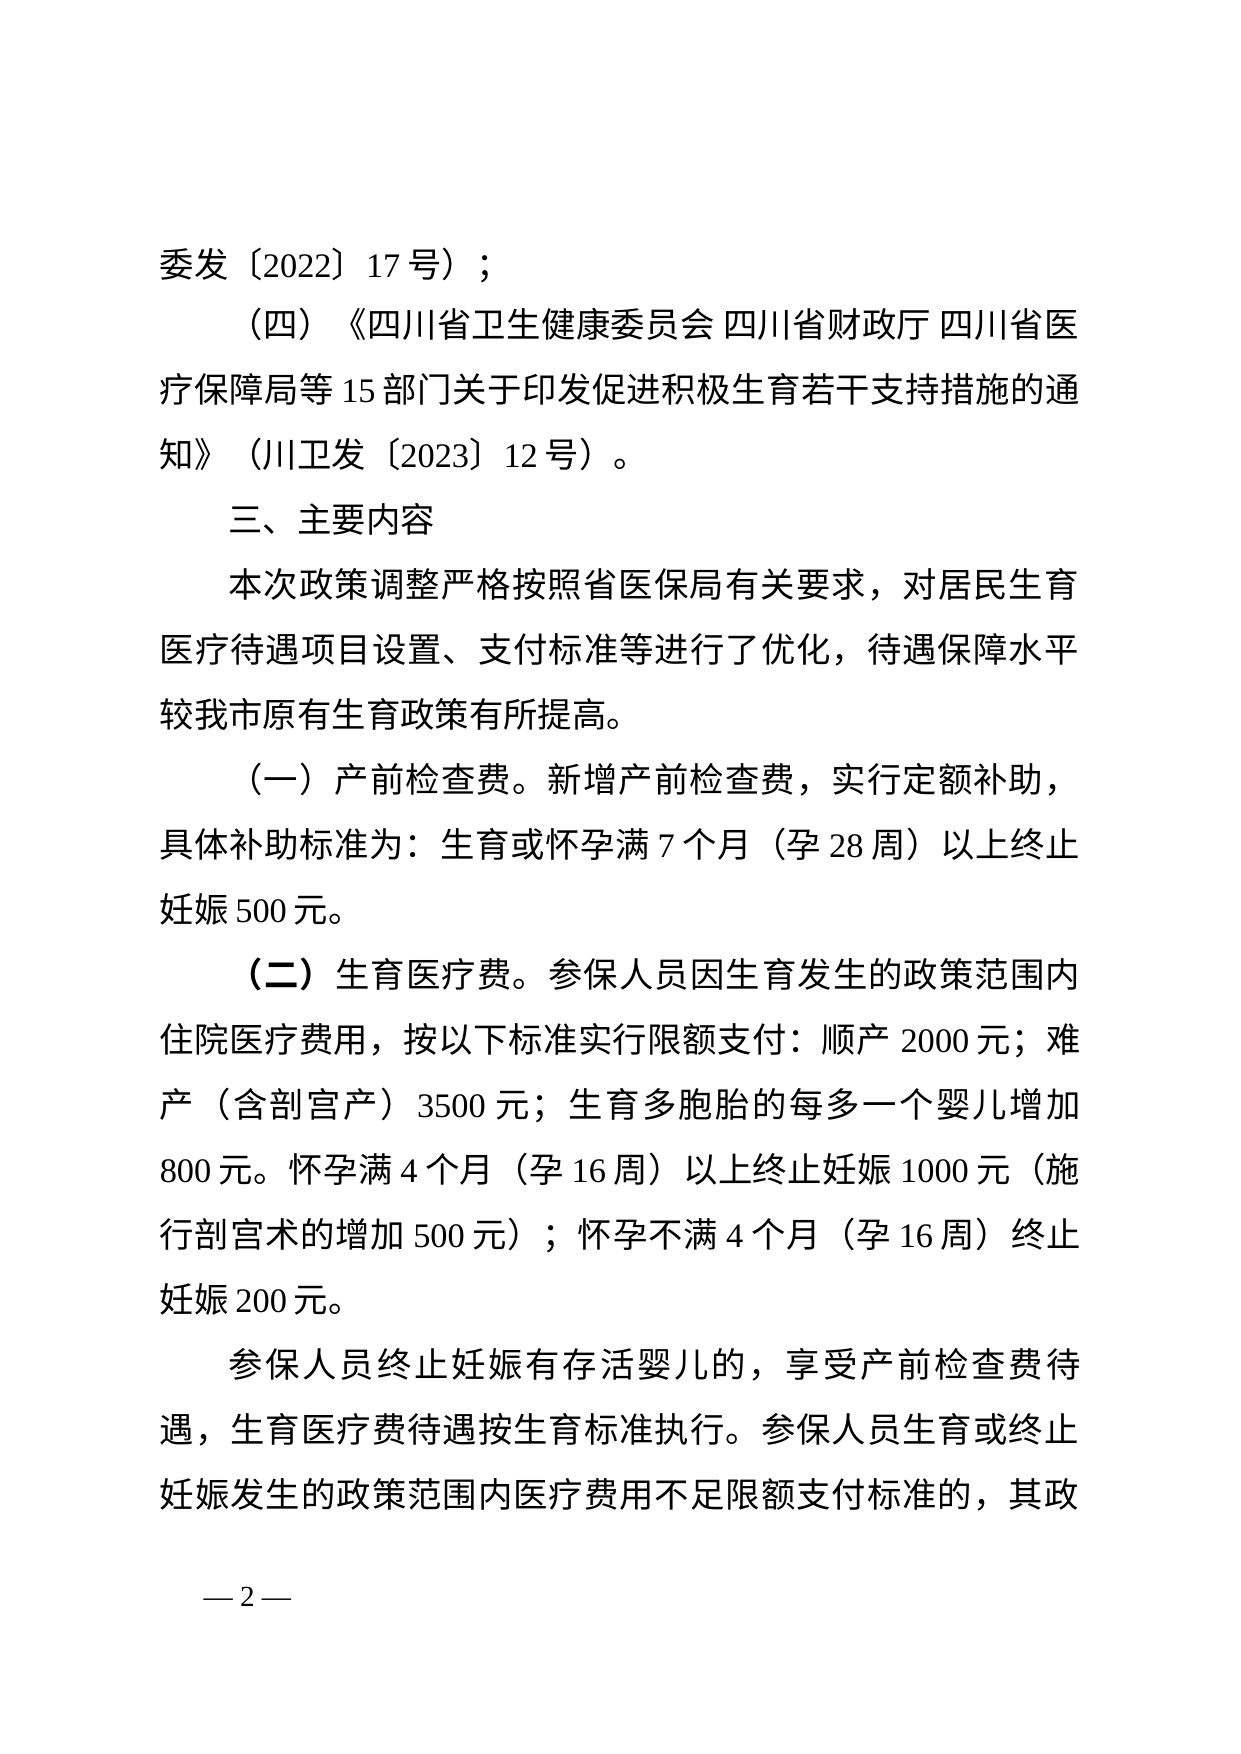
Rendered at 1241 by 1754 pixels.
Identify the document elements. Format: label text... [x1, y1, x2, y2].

text （一）产前检查费。新增产前检查费，实行定额补助，具体补助标准为：生育或怀孕满7个月（孕28周）以上终止妊娠500元。 [159, 745, 1081, 940]
text 三、主要内容 [159, 485, 1081, 550]
list 本次政策调整严格按照省医保局有关要求，对居民生育医疗待遇项目设置、支付标准等进行了优化，待遇保障水平较我市原有生育政策有所提高。 [159, 550, 1081, 745]
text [159, 228, 1081, 290]
text （四）《四川省卫生健康委员会 四川省财政厅 四川省医疗保障局等15部门关于印发促进积极生育若干支持措施的通知》（川卫发〔2023〕12号）。 [159, 290, 1081, 485]
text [159, 1330, 1081, 1525]
text （二）生育医疗费。参保人员因生育发生的政策范围内住院医疗费用，按以下标准实行限额支付：顺产2000元；难产（含剖宫产）3500元；生育多胞胎的每多一个婴儿增加800元。怀孕满4个月（孕16周）以上终止妊娠1000元（施行剖宫术的增加500元）；怀孕不满4个月（孕16周）终止妊娠200元。 [159, 940, 1081, 1330]
